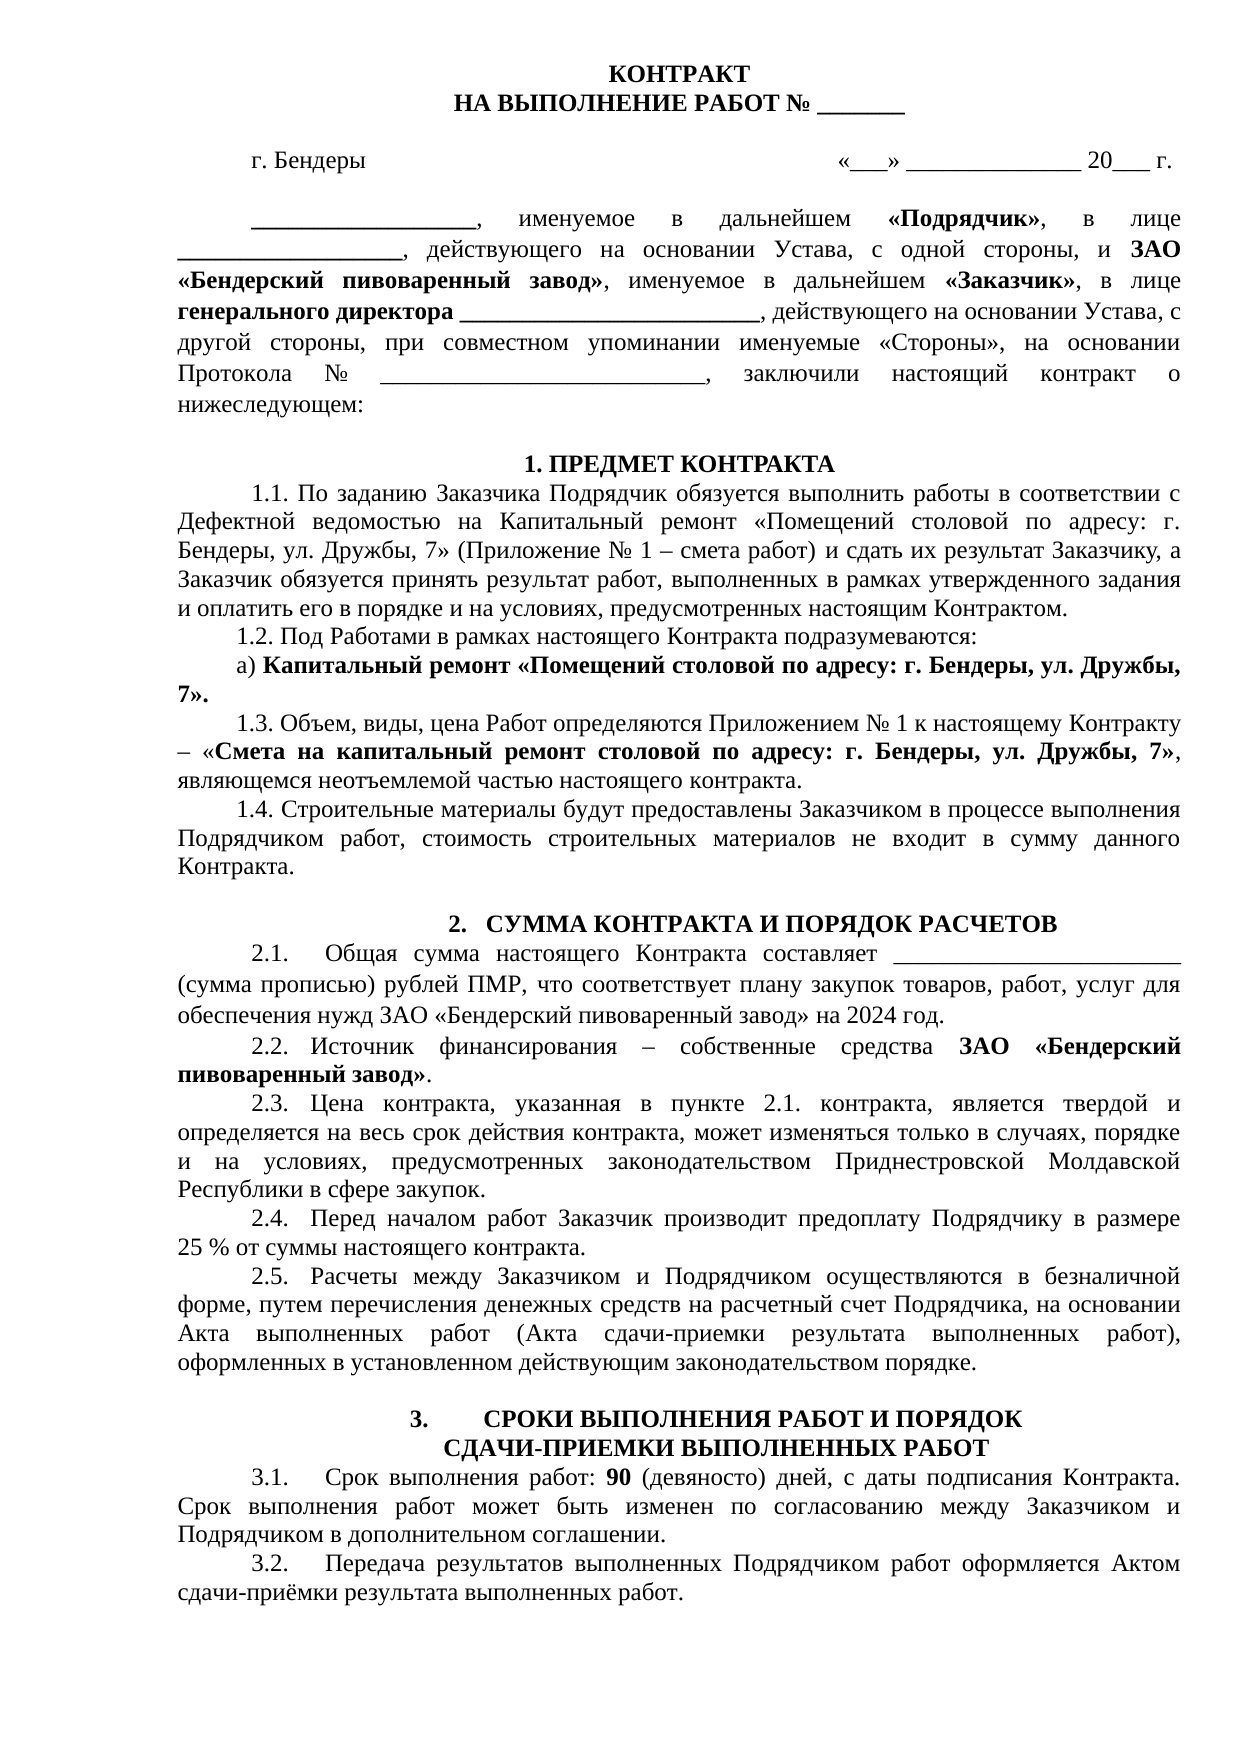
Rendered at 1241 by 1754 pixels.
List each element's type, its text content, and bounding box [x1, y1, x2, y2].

text КОНТРАКТ [177, 59, 1181, 88]
text г. Бендеры «___» ______________ 20___ г. [177, 145, 1181, 174]
text НА ВЫПОЛНЕНИЕ РАБОТ № _______ [177, 88, 1181, 117]
text а) Капитальный ремонт «Помещений столовой по адресу: г. Бендеры, ул. Дружбы, 7». [177, 650, 1181, 708]
list Источник финансирования – собственные средства ЗАО «Бендерский пивоваренный завод». [177, 1031, 1181, 1088]
text 1. ПРЕДМЕТ КОНТРАКТА [177, 449, 1181, 478]
list Расчеты между Заказчиком и Подрядчиком осуществляются в безналичной форме, путем перечисления денежных средств на расчетный счет Подрядчика, на основании Акта выполненных работ (Акта сдачи-приемки результата выполненных работ), оформленных в установленном действующим законодательством порядке. [177, 1261, 1181, 1376]
text 1.4. Строительные материалы будут предоставлены Заказчиком в процессе выполнения Подрядчиком работ, стоимость строительных материалов не входит в сумму данного Контракта. [177, 794, 1181, 880]
text 1.3. Объем, виды, цена Работ определяются Приложением № 1 к настоящему Контракту – «Смета на капитальный ремонт столовой по адресу: г. Бендеры, ул. Дружбы, 7», являющемся неотъемлемой частью настоящего контракта. [177, 708, 1181, 794]
text __________________, именуемое в дальнейшем «Подрядчик», в лице __________________, действующего на основании Устава, с одной стороны, и ЗАО «Бендерский пивоваренный завод», именуемое в дальнейшем «Заказчик», в лице генерального директора ________________________, действующего на основании Устава, с другой стороны, при совместном упоминании именуемые «Стороны», на основании Протокола № __________________________, заключили настоящий контракт о нижеследующем: [177, 203, 1181, 418]
list Цена контракта, указанная в пункте 2.1. контракта, является твердой и определяется на весь срок действия контракта, может изменяться только в случаях, порядке и на условиях, предусмотренных законодательством Приднестровской Молдавской Республики в сфере закупок. [177, 1088, 1181, 1203]
text 1.2. Под Работами в рамках настоящего Контракта подразумеваются: [177, 621, 1181, 650]
list Общая сумма настоящего Контракта составляет _______________________ (сумма прописью) рублей ПМР, что соответствует плану закупок товаров, работ, услуг для обеспечения нужд ЗАО «Бендерский пивоваренный завод» на 2024 год. [177, 938, 1181, 1028]
list СУММА КОНТРАКТА И ПОРЯДОК РАСЧЕТОВ [324, 909, 1181, 938]
text СДАЧИ-ПРИЕМКИ ВЫПОЛНЕННЫХ РАБОТ [251, 1433, 1181, 1462]
list Перед началом работ Заказчик производит предоплату Подрядчику в размере 25 % от суммы настоящего контракта. [177, 1203, 1181, 1261]
text 1.1. По заданию Заказчика Подрядчик обязуется выполнить работы в соответствии с Дефектной ведомостью на Капитальный ремонт «Помещений столовой по адресу: г. Бендеры, ул. Дружбы, 7» (Приложение № 1 – смета работ) и сдать их результат Заказчику, а Заказчик обязуется принять результат работ, выполненных в рамках утвержденного задания и оплатить его в порядке и на условиях, предусмотренных настоящим Контрактом. [177, 478, 1181, 621]
list Передача результатов выполненных Подрядчиком работ оформляется Актом сдачи-приёмки результата выполненных работ. [177, 1548, 1181, 1606]
list Срок выполнения работ: 90 (девяносто) дней, с даты подписания Контракта. Срок выполнения работ может быть изменен по согласованию между Заказчиком и Подрядчиком в дополнительном соглашении. [177, 1462, 1181, 1548]
list СРОКИ ВЫПОЛНЕНИЯ РАБОТ И ПОРЯДОК [177, 1404, 1181, 1433]
